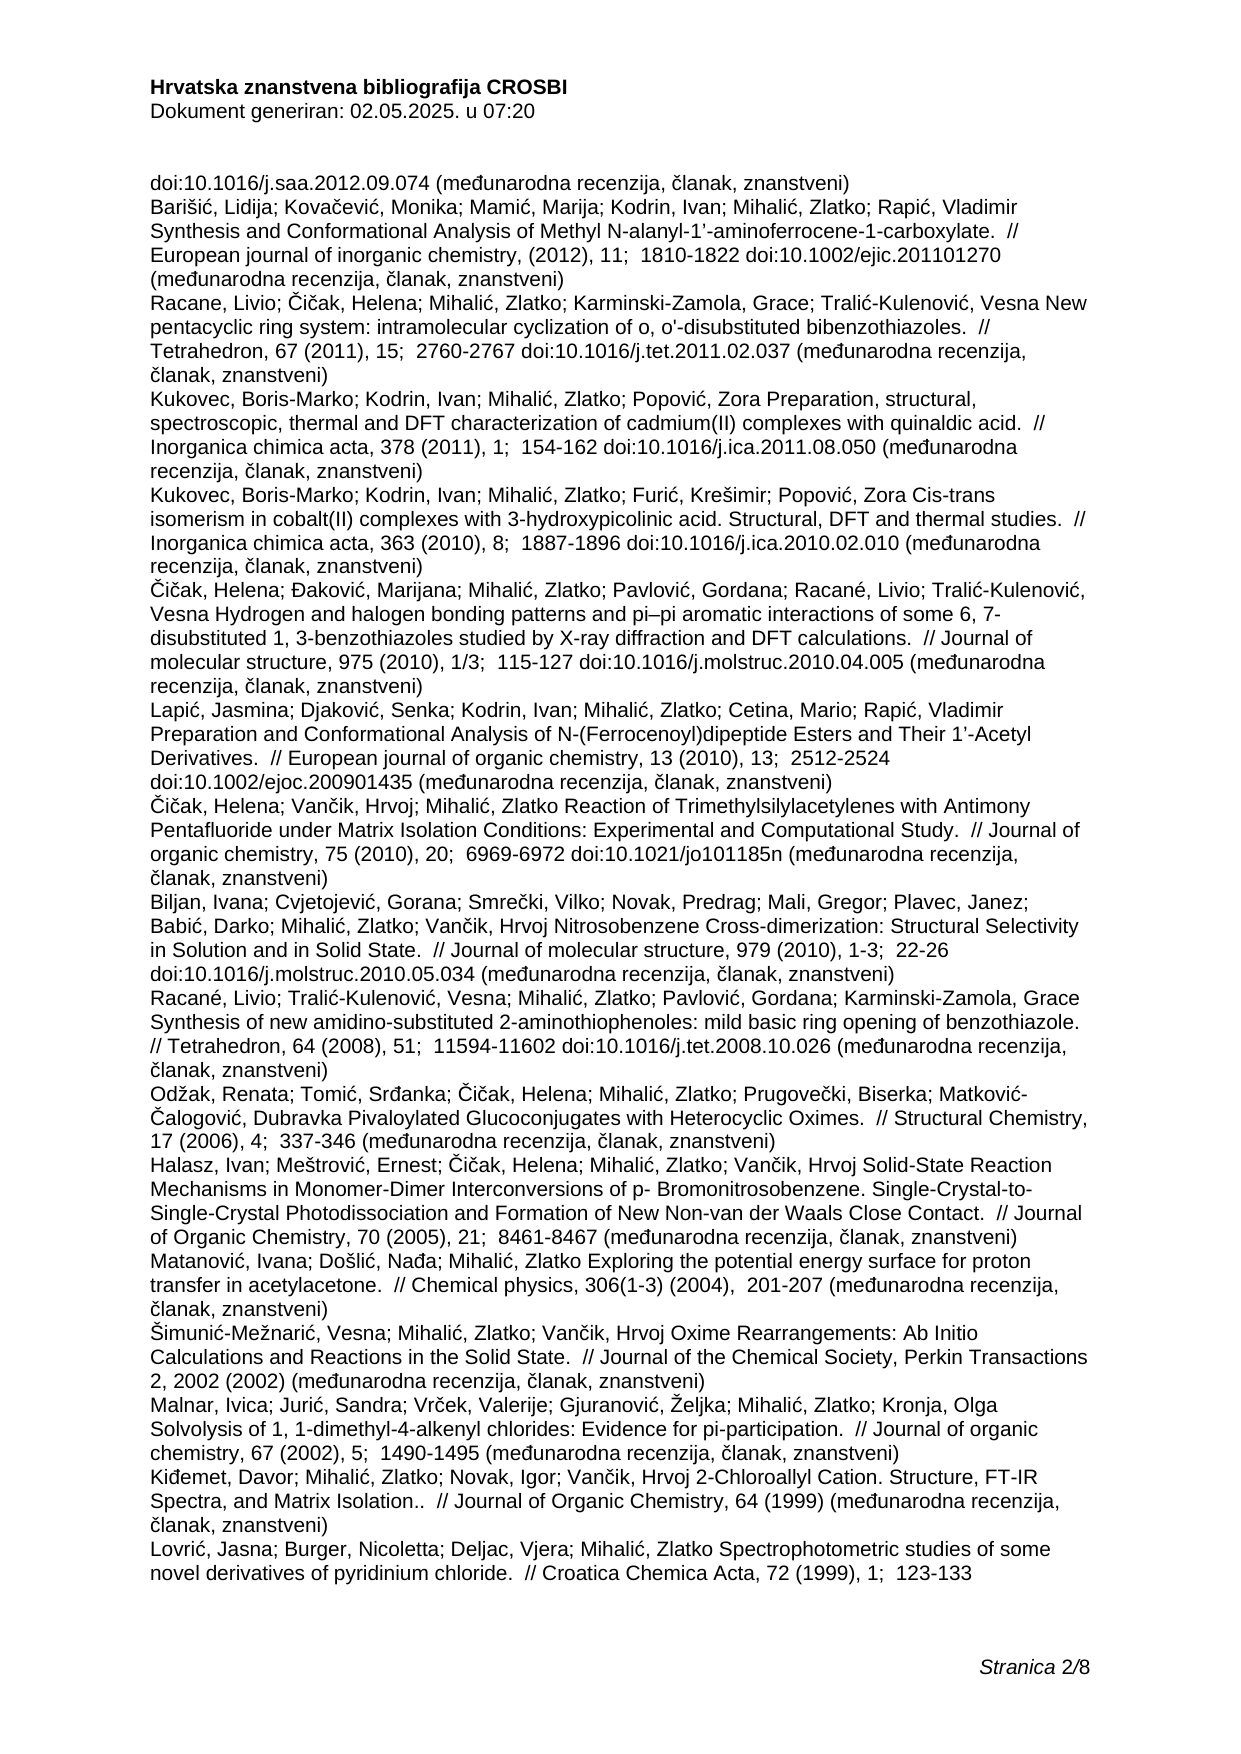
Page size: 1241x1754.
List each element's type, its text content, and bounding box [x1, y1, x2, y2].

text Matanović, Ivana; Došlić, Nađa; Mihalić, Zlatko [150, 1249, 1090, 1321]
text Kiđemet, Davor; Mihalić, Zlatko; Novak, Igor; Vančik, Hrvoj [150, 1465, 1090, 1537]
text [150, 171, 1090, 195]
text Šimunić-Mežnarić, Vesna; Mihalić, Zlatko; Vančik, Hrvoj [150, 1321, 1090, 1393]
text Kukovec, Boris-Marko; Kodrin, Ivan; Mihalić, Zlatko; Popović, Zora [150, 387, 1090, 482]
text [150, 1537, 1090, 1584]
text Odžak, Renata; Tomić, Srđanka; Čičak, Helena; Mihalić, Zlatko; Prugovečki, Biserka; Matković-Čalogović, Dubravka [150, 1081, 1090, 1153]
text Čičak, Helena; Đaković, Marijana; Mihalić, Zlatko; Pavlović, Gordana; Racané, Livio; Tralić-Kulenović, Vesna [150, 578, 1090, 698]
text Halasz, Ivan; Meštrović, Ernest; Čičak, Helena; Mihalić, Zlatko; Vančik, Hrvoj [150, 1153, 1090, 1249]
text Lapić, Jasmina; Djaković, Senka; Kodrin, Ivan; Mihalić, Zlatko; Cetina, Mario; Rapić, Vladimir [150, 698, 1090, 794]
text Čičak, Helena; Vančik, Hrvoj; Mihalić, Zlatko [150, 794, 1090, 890]
text Racané, Livio; Tralić-Kulenović, Vesna; Mihalić, Zlatko; Pavlović, Gordana; Karminski-Zamola, Grace [150, 986, 1090, 1081]
text Biljan, Ivana; Cvjetojević, Gorana; Smrečki, Vilko; Novak, Predrag; Mali, Gregor; Plavec, Janez; Babić, Darko; Mihalić, Zlatko; Vančik, Hrvoj [150, 890, 1090, 986]
text Racane, Livio; Čičak, Helena; Mihalić, Zlatko; Karminski-Zamola, Grace; Tralić-Kulenović, Vesna [150, 291, 1090, 387]
text Kukovec, Boris-Marko; Kodrin, Ivan; Mihalić, Zlatko; Furić, Krešimir; Popović, Zora [150, 482, 1090, 578]
text Barišić, Lidija; Kovačević, Monika; Mamić, Marija; Kodrin, Ivan; Mihalić, Zlatko; Rapić, Vladimir [150, 195, 1090, 291]
text Malnar, Ivica; Jurić, Sandra; Vrček, Valerije; Gjuranović, Željka; Mihalić, Zlatko; Kronja, Olga [150, 1393, 1090, 1465]
